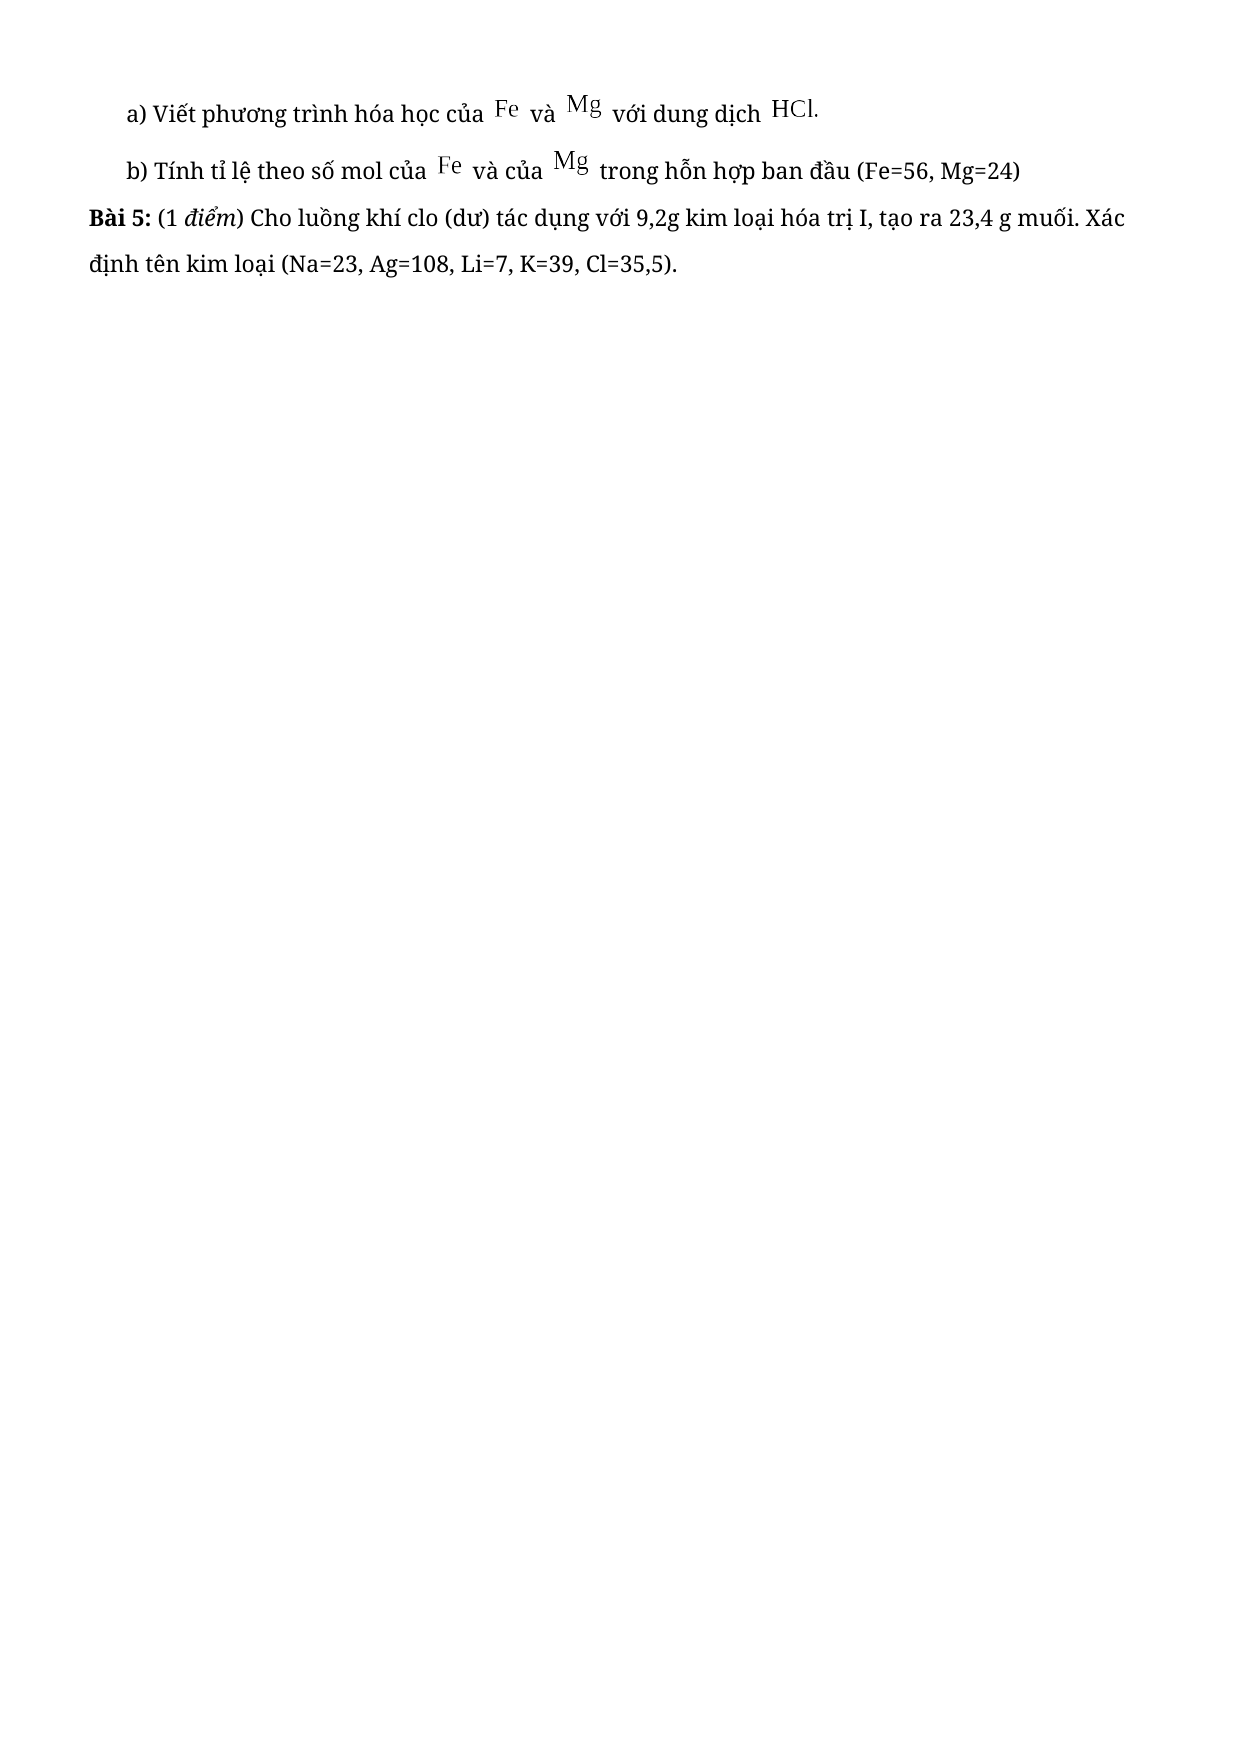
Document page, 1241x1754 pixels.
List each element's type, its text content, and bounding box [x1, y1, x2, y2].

text b) Tính tỉ lệ theo số mol của và của trong hỗn hợp ban đầu (Fe=56, Mg=24) [126, 145, 1152, 186]
text a) Viết phương trình hóa học của và với dung dịch [126, 88, 1152, 129]
text Bài 5: (1 điểm) Cho luồng khí clo (dư) tác dụng với 9,2g kim loại hóa trị I, tạo ra 23,4 g muối. Xác định tên kim loại (Na=23, Ag=108, Li=7, K=39, Cl=35,5). [88, 201, 1152, 279]
